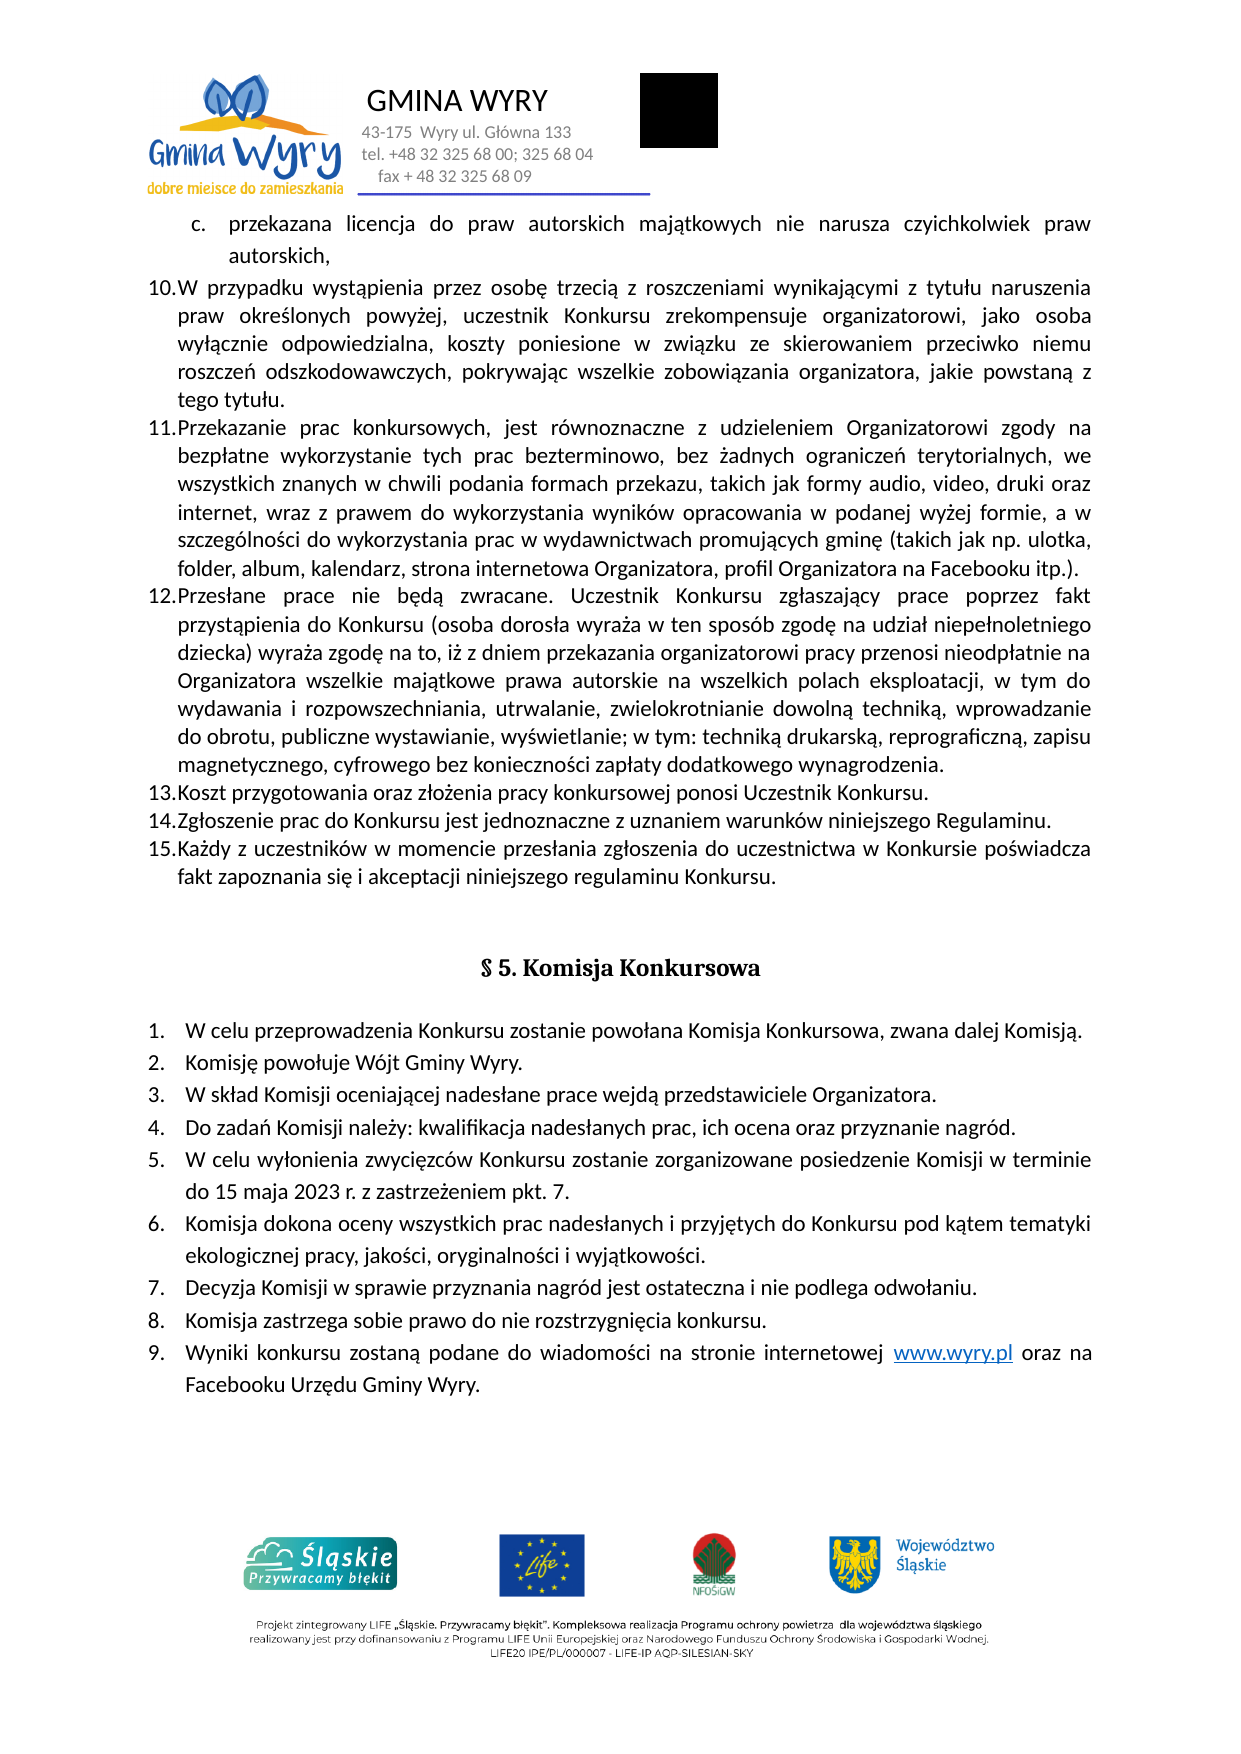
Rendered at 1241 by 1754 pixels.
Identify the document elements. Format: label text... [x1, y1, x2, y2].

list W skład Komisji oceniającej nadesłane prace wejdą przedstawiciele Organizatora. [148, 1080, 1093, 1108]
list Komisję powołuje Wójt Gminy Wyry. [148, 1048, 1093, 1076]
list Komisja dokona oceny wszystkich prac nadesłanych i przyjętych do Konkursu pod kątem tematyki ekologicznej pracy, jakości, oryginalności i wyjątkowości. [148, 1209, 1093, 1269]
list Wyniki konkursu zostaną podane do wiadomości na stronie internetowej www.wyry.pl oraz na Facebooku Urzędu Gminy Wyry. [148, 1338, 1093, 1398]
picture [182, 1517, 1059, 1681]
list Każdy z uczestników w momencie przesłania zgłoszenia do uczestnictwa w Konkursie poświadcza fakt zapoznania się i akceptacji niniejszego regulaminu Konkursu. [148, 834, 1093, 890]
list przekazana licencja do praw autorskich majątkowych nie narusza czyichkolwiek praw autorskich, [191, 209, 1093, 269]
list Zgłoszenie prac do Konkursu jest jednoznaczne z uznaniem warunków niniejszego Regulaminu. [148, 806, 1093, 834]
list Przesłane prace nie będą zwracane. Uczestnik Konkursu zgłaszający prace poprzez fakt przystąpienia do Konkursu (osoba dorosła wyraża w ten sposób zgodę na udział niepełnoletniego dziecka) wyraża zgodę na to, iż z dniem przekazania organizatorowi pracy przenosi nieodpłatnie na Organizatora wszelkie majątkowe prawa autorskie na wszelkich polach eksploatacji, w tym do wydawania i rozpowszechniania, utrwalanie, zwielokrotnianie dowolną techniką, wprowadzanie do obrotu, publiczne wystawianie, wyświetlanie; w tym: techniką drukarską, reprograficzną, zapisu magnetycznego, cyfrowego bez konieczności zapłaty dodatkowego wynagrodzenia. [148, 582, 1093, 778]
list W przypadku wystąpienia przez osobę trzecią z roszczeniami wynikającymi z tytułu naruszenia praw określonych powyżej, uczestnik Konkursu zrekompensuje organizatorowi, jako osoba wyłącznie odpowiedzialna, koszty poniesione w związku ze skierowaniem przeciwko niemu roszczeń odszkodowawczych, pokrywając wszelkie zobowiązania organizatora, jakie powstaną z tego tytułu. [148, 273, 1093, 413]
text § 5. Komisja Konkursowa [148, 954, 1093, 983]
list Koszt przygotowania oraz złożenia pracy konkursowej ponosi Uczestnik Konkursu. [148, 778, 1093, 806]
list Decyzja Komisji w sprawie przyznania nagród jest ostateczna i nie podlega odwołaniu. [148, 1273, 1093, 1302]
list W celu wyłonienia zwycięzców Konkursu zostanie zorganizowane posiedzenie Komisji w terminie do 15 maja 2023 r. z zastrzeżeniem pkt. 7. [148, 1145, 1093, 1205]
list Przekazanie prac konkursowych, jest równoznaczne z udzieleniem Organizatorowi zgody na bezpłatne wykorzystanie tych prac bezterminowo, bez żadnych ograniczeń terytorialnych, we wszystkich znanych w chwili podania formach przekazu, takich jak formy audio, video, druki oraz internet, wraz z prawem do wykorzystania wyników opracowania w podanej wyżej formie, a w szczególności do wykorzystania prac w wydawnictwach promujących gminę (takich jak np. ulotka, folder, album, kalendarz, strona internetowa Organizatora, profil Organizatora na Facebooku itp.). [148, 413, 1093, 582]
list Komisja zastrzega sobie prawo do nie rozstrzygnięcia konkursu. [148, 1306, 1093, 1334]
list W celu przeprowadzenia Konkursu zostanie powołana Komisja Konkursowa, zwana dalej Komisją. [148, 1016, 1093, 1044]
list Do zadań Komisji należy: kwalifikacja nadesłanych prac, ich ocena oraz przyznanie nagród. [148, 1113, 1093, 1141]
